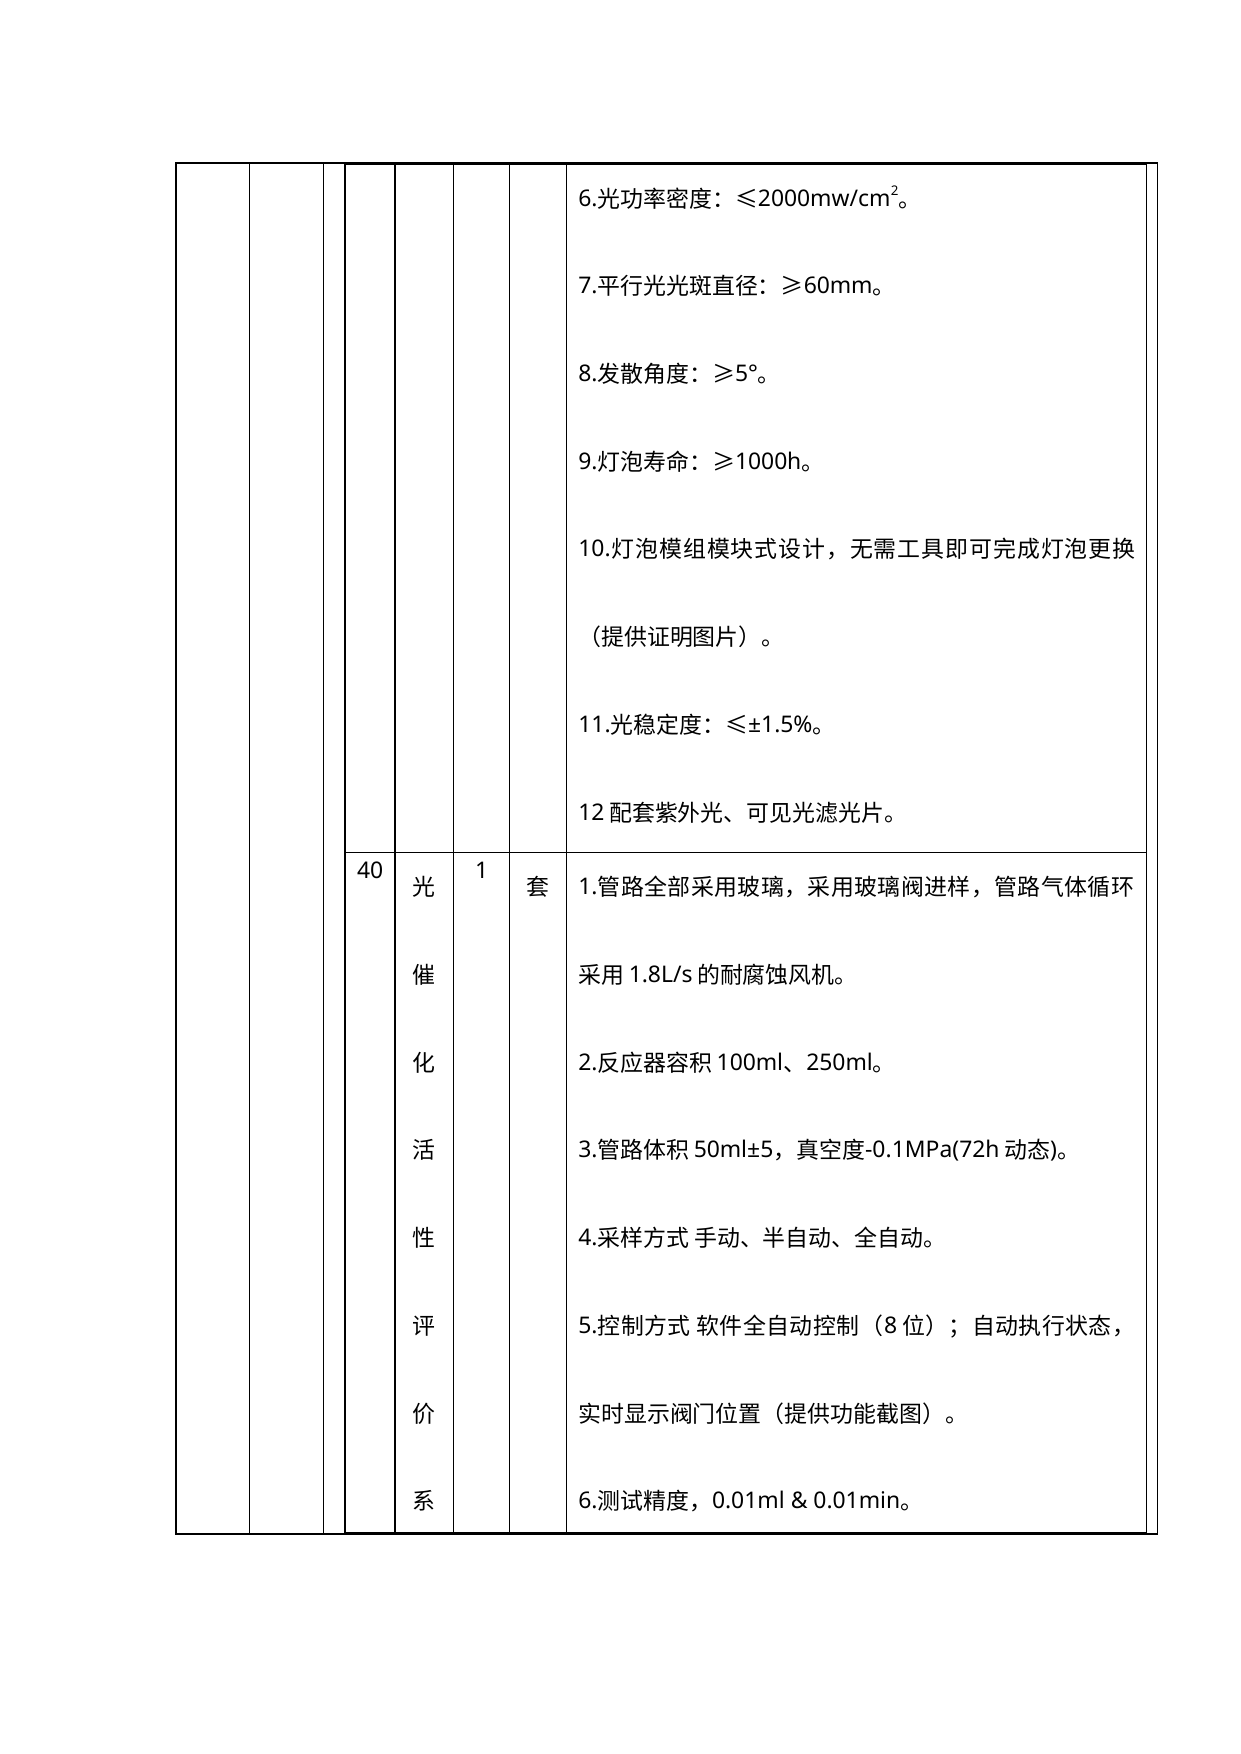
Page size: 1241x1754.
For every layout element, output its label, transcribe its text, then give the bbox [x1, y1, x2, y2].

table_cell [346, 165, 394, 852]
table_cell [510, 853, 566, 1532]
table_cell [454, 165, 509, 852]
table_cell [396, 853, 453, 1532]
table_cell [567, 165, 1146, 852]
table_cell 1 [250, 164, 323, 1533]
table_cell [510, 165, 566, 852]
table_cell [1147, 164, 1157, 1533]
table_cell [324, 164, 344, 1533]
table_cell [346, 853, 394, 1532]
table_cell [396, 165, 453, 852]
table_cell [177, 164, 249, 1533]
table_cell [567, 853, 1146, 1532]
table_cell [454, 853, 509, 1532]
